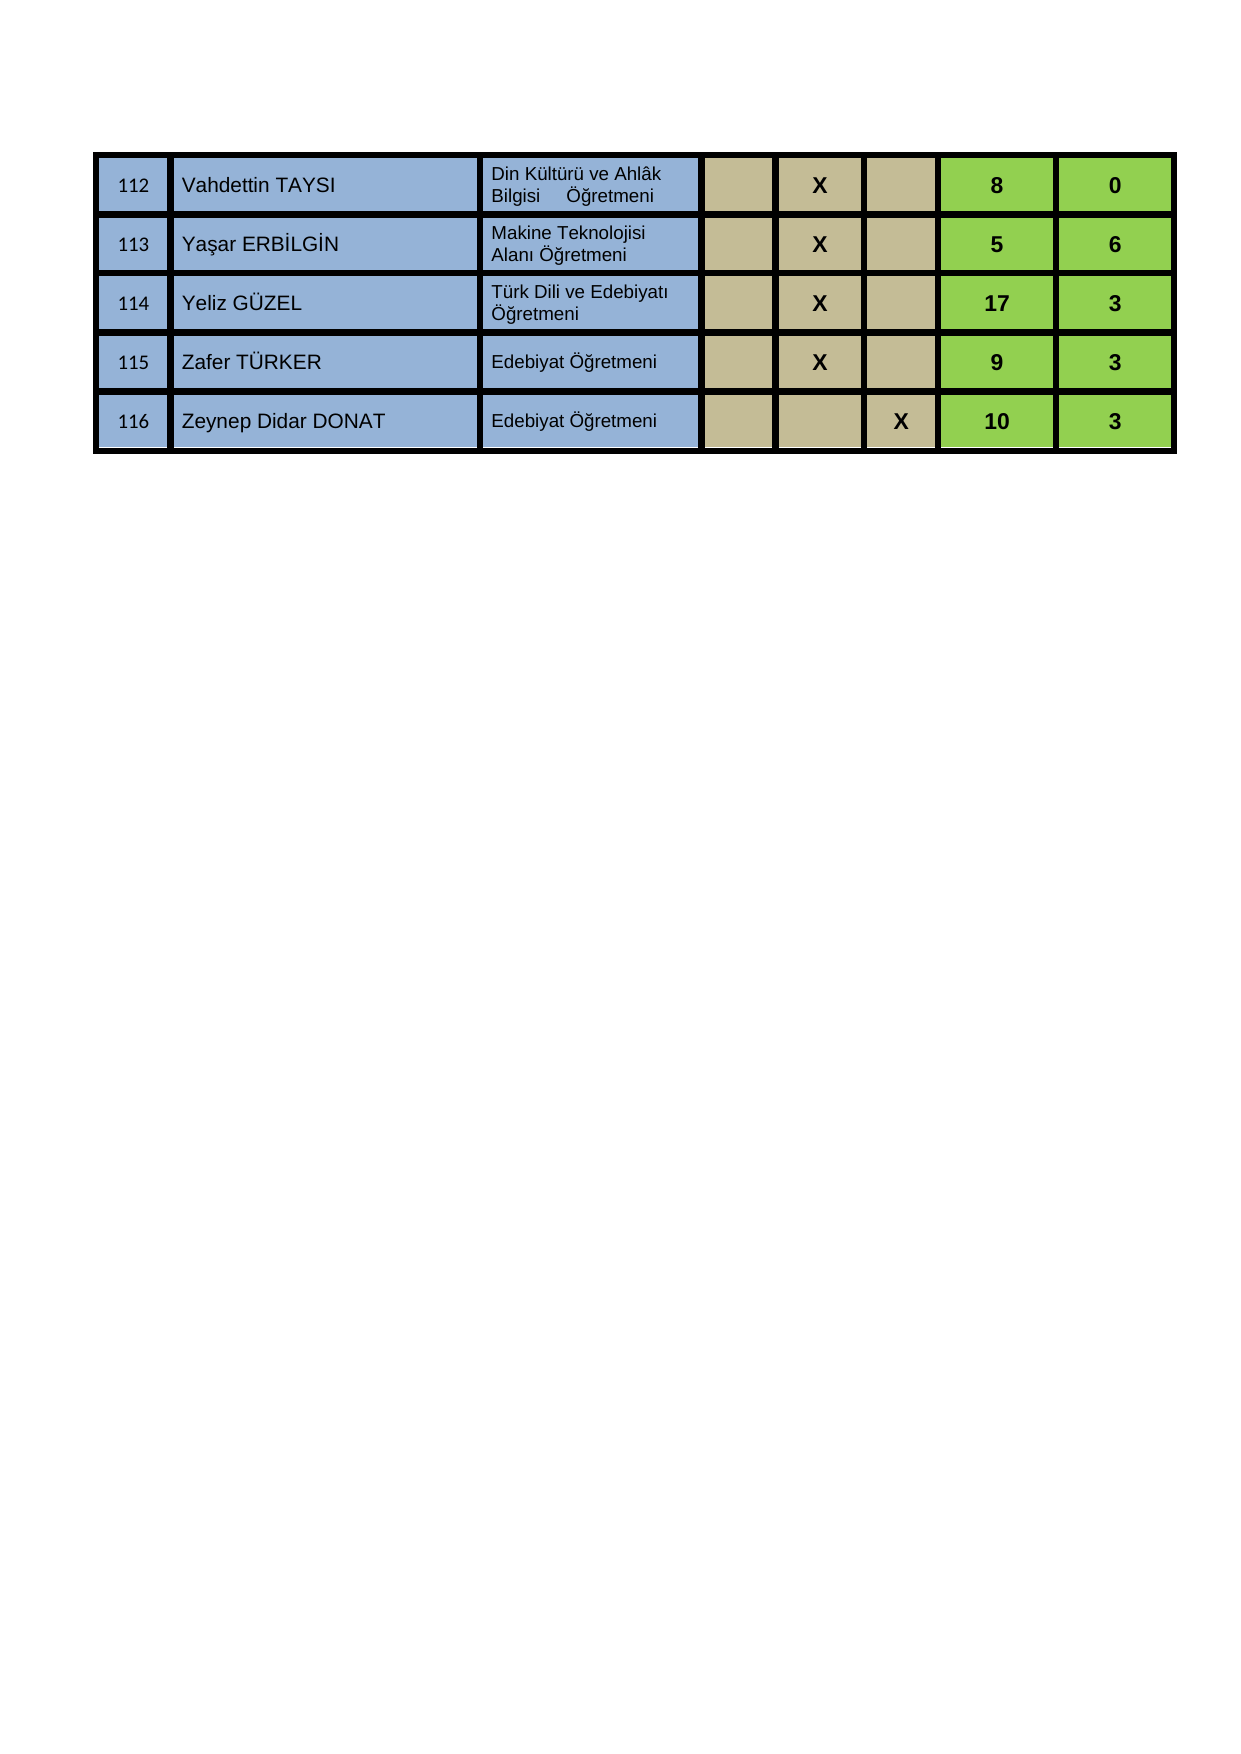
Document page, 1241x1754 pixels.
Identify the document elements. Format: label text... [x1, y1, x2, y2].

table_cell X [779, 218, 861, 270]
table_cell 113 [99, 218, 167, 270]
table_cell 3 [1059, 276, 1171, 329]
table_cell 115 [99, 336, 167, 388]
table_cell [867, 276, 935, 329]
table_cell 3 [1059, 395, 1171, 447]
table_cell X [867, 395, 935, 447]
table_cell X [779, 336, 861, 388]
table_cell 6 [1059, 218, 1171, 270]
table_cell 112 [99, 158, 167, 211]
table_cell Zeynep Didar DONAT [174, 395, 477, 447]
table_cell Din Kültürü ve Ahlâk Bilgisi Öğretmeni [483, 158, 698, 211]
table_cell Türk Dili ve Edebiyatı Öğretmeni [483, 276, 698, 329]
table_cell Edebiyat Öğretmeni [483, 395, 698, 447]
table_cell Edebiyat Öğretmeni [483, 336, 698, 388]
table_cell Zafer TÜRKER [174, 336, 477, 388]
table_cell 3 [1059, 336, 1171, 388]
table_cell 116 [99, 395, 167, 447]
table_cell X [779, 276, 861, 329]
table_cell [867, 336, 935, 388]
table_cell X [779, 158, 861, 211]
table_cell Yaşar ERBİLGİN [174, 218, 477, 270]
table_cell [779, 395, 861, 447]
table_cell [867, 218, 935, 270]
table_cell Yeliz GÜZEL [174, 276, 477, 329]
table_cell 9 [941, 336, 1053, 388]
table_cell [705, 158, 772, 211]
table_cell 10 [941, 395, 1053, 447]
table_cell 5 [941, 218, 1053, 270]
table_cell Makine Teknolojisi Alanı Öğretmeni [483, 218, 698, 270]
table_cell [705, 336, 772, 388]
table_cell [705, 395, 772, 447]
table_cell 0 [1059, 158, 1171, 211]
table_cell [705, 218, 772, 270]
table_cell [705, 276, 772, 329]
table_cell [867, 158, 935, 211]
table_cell 17 [941, 276, 1053, 329]
table_cell 8 [941, 158, 1053, 211]
table_cell 114 [99, 276, 167, 329]
table_cell Vahdettin TAYSI [174, 158, 477, 211]
